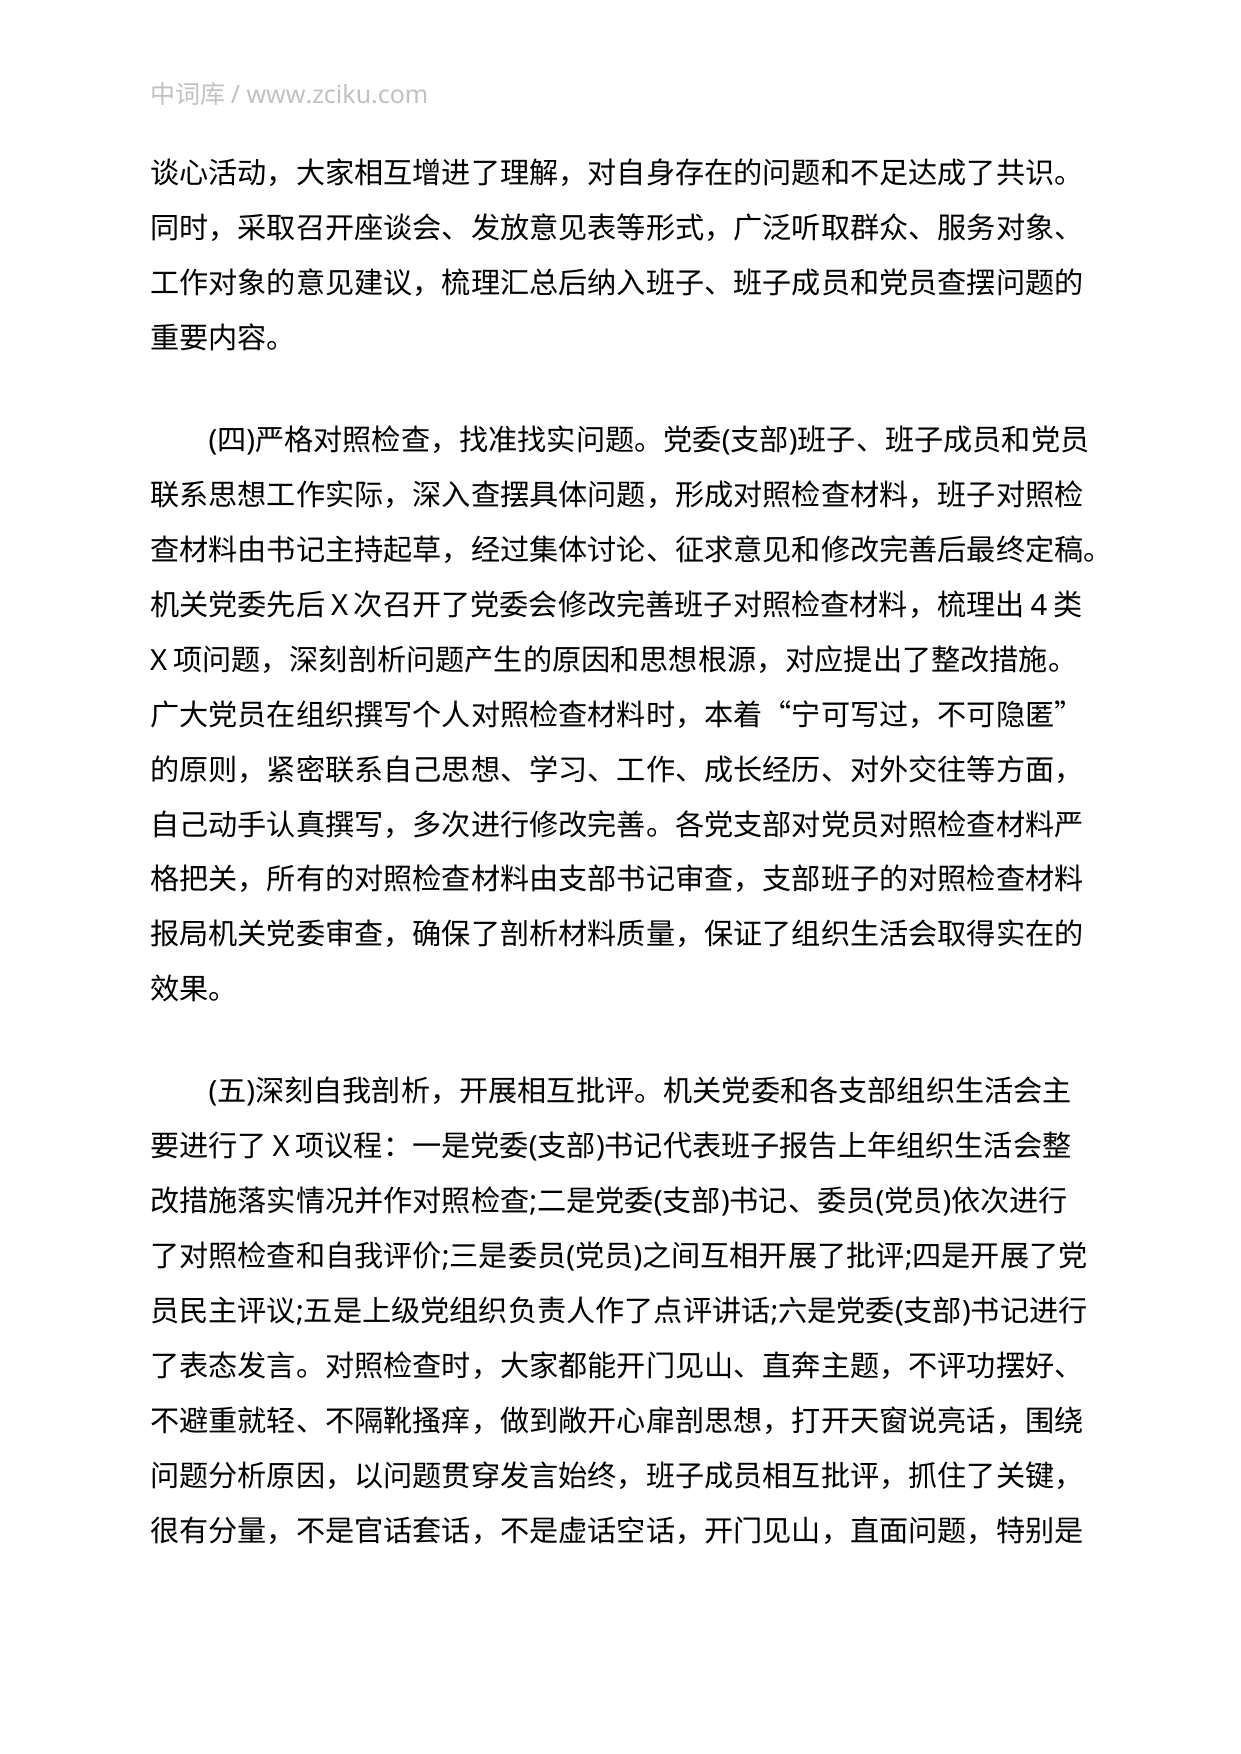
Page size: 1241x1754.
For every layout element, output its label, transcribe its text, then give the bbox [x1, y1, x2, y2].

text (四)严格对照检查，找准找实问题。党委(支部)班子、班子成员和党员联系思想工作实际，深入查摆具体问题，形成对照检查材料，班子对照检查材料由书记主持起草，经过集体讨论、征求意见和修改完善后最终定稿。机关党委先后X次召开了党委会修改完善班子对照检查材料，梳理出4类X项问题，深刻剖析问题产生的原因和思想根源，对应提出了整改措施。广大党员在组织撰写个人对照检查材料时，本着“宁可写过，不可隐匿”的原则，紧密联系自己思想、学习、工作、成长经历、对外交往等方面，自己动手认真撰写，多次进行修改完善。各党支部对党员对照检查材料严格把关，所有的对照检查材料由支部书记审查，支部班子的对照检查材料报局机关党委审查，确保了剖析材料质量，保证了组织生活会取得实在的效果。 [150, 416, 1090, 1008]
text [150, 150, 1090, 357]
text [150, 1067, 1090, 1549]
